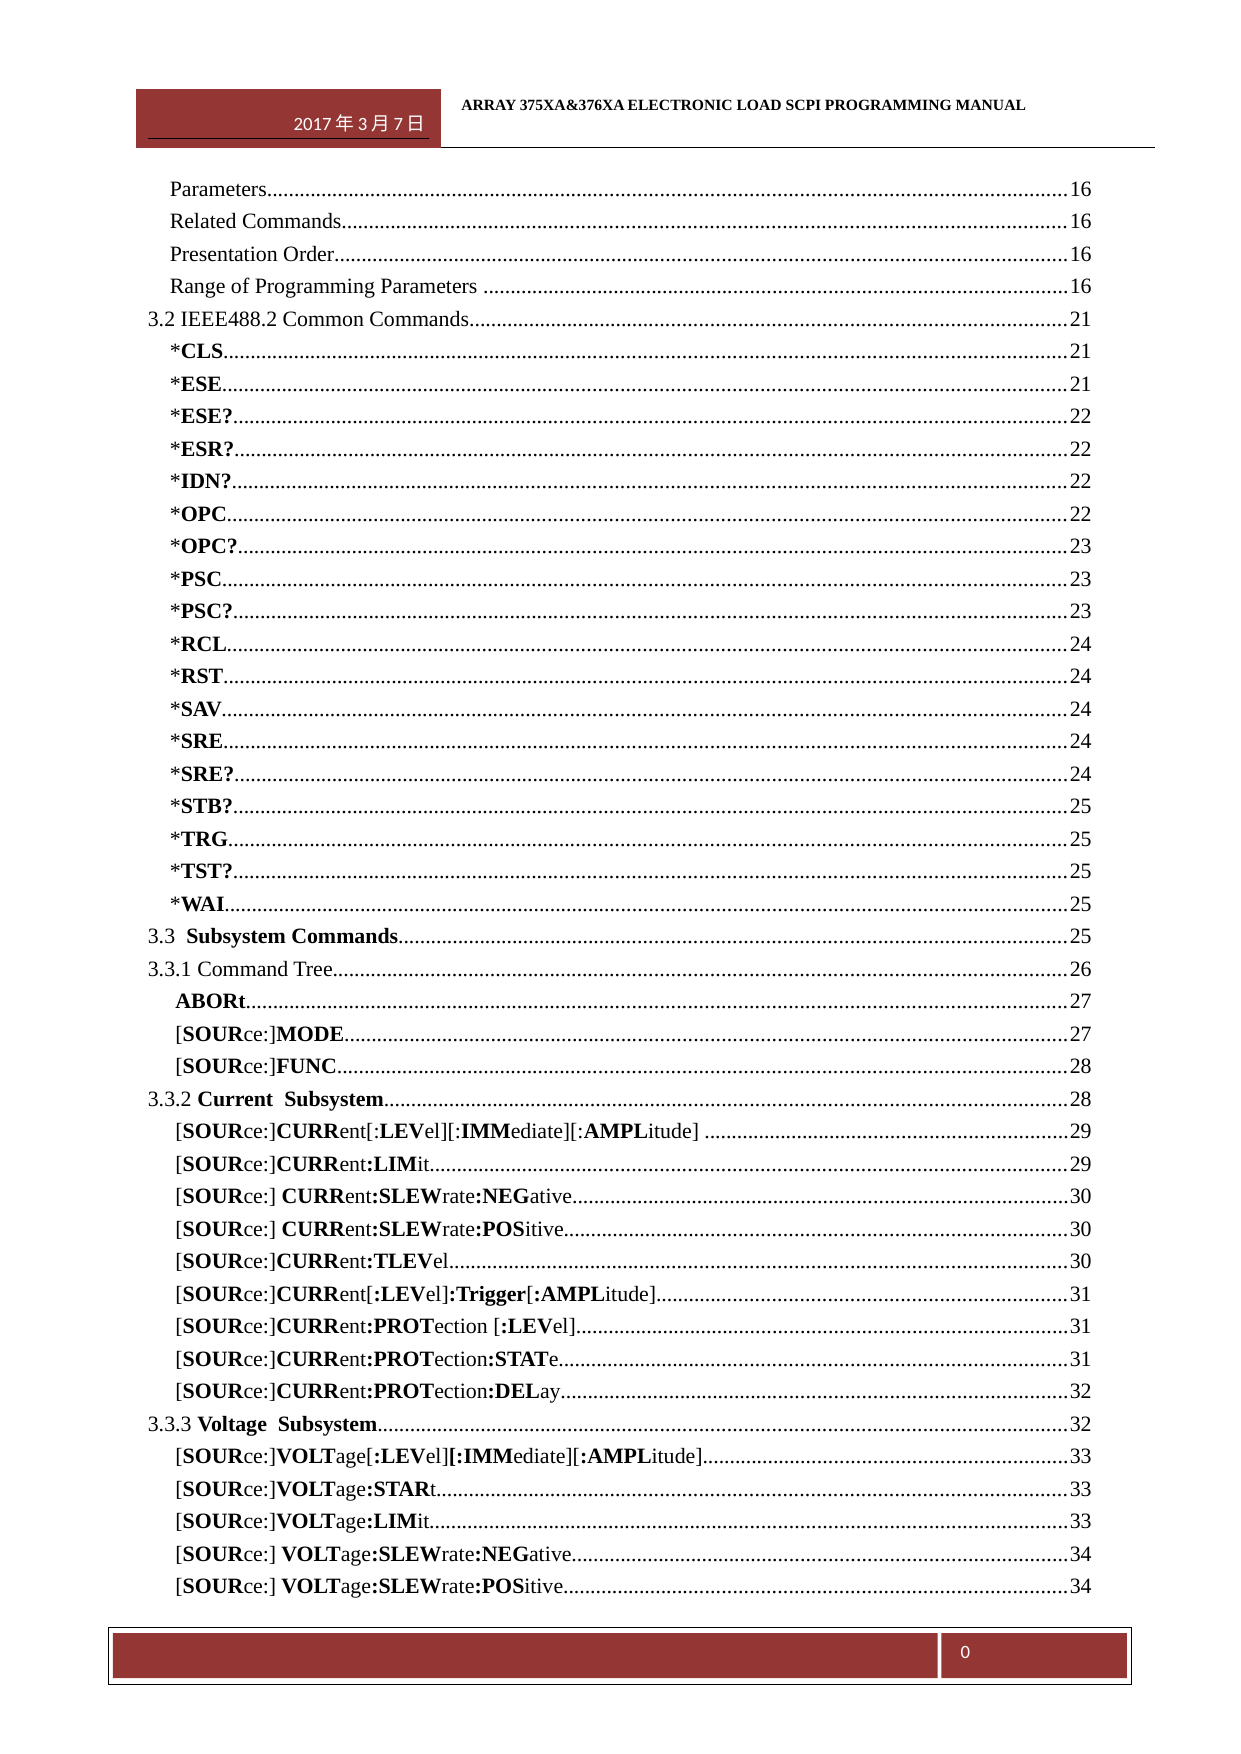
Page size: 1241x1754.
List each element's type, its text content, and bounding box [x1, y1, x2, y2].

text *WAI 25 [148, 887, 1167, 920]
text *OPC 22 [148, 497, 1167, 530]
text Parameters 16 [148, 172, 1167, 205]
text [SOURce:]VOLTage:LIMit 33 [148, 1505, 1167, 1537]
text 3.3.2 Current Subsystem 28 [148, 1082, 1167, 1115]
text *STB? 25 [148, 790, 1167, 822]
text *PSC? 23 [148, 595, 1167, 627]
text *SRE 24 [148, 725, 1167, 757]
text *TST? 25 [148, 855, 1167, 887]
text [SOURce:] CURRent:SLEWrate:POSitive 30 [148, 1212, 1167, 1245]
text [SOURce:]CURRent:PROTection:DELay 32 [148, 1375, 1167, 1407]
text [SOURce:] VOLTage:SLEWrate:NEGative 34 [148, 1537, 1167, 1570]
text 3.2 IEEE488.2 Common Commands 21 [148, 302, 1167, 335]
text 3.3.1 Command Tree 26 [148, 952, 1167, 985]
text [SOURce:]CURRent:PROTection [:LEVel] 31 [148, 1310, 1167, 1342]
text [SOURce:]CURRent:TLEVel 30 [148, 1245, 1167, 1277]
text [SOURce:] CURRent:SLEWrate:NEGative 30 [148, 1180, 1167, 1212]
text [SOURce:]MODE 27 [148, 1017, 1167, 1050]
text *ESE? 22 [148, 400, 1167, 432]
text *ESE 21 [148, 367, 1167, 400]
text *SAV 24 [148, 692, 1167, 725]
text [SOURce:]CURRent:LIMit 29 [148, 1147, 1167, 1180]
text [SOURce:]CURRent[:LEVel][:IMMediate][:AMPLitude] 29 [148, 1115, 1167, 1147]
text [SOURce:]VOLTage[:LEVel][:IMMediate][:AMPLitude] 33 [148, 1440, 1167, 1472]
text [SOURce:]CURRent:PROTection:STATe 31 [148, 1342, 1167, 1375]
text Range of Programming Parameters 16 [148, 270, 1167, 302]
text ABORt 27 [148, 985, 1167, 1017]
text [SOURce:]FUNC 28 [148, 1050, 1167, 1082]
text *OPC? 23 [148, 530, 1167, 562]
text *IDN? 22 [148, 465, 1167, 497]
text Presentation Order 16 [148, 237, 1167, 270]
text *RST 24 [148, 660, 1167, 692]
text [SOURce:] VOLTage:SLEWrate:POSitive 34 [148, 1570, 1167, 1602]
text *RCL 24 [148, 627, 1167, 660]
text 3.3.3 Voltage Subsystem 32 [148, 1407, 1167, 1440]
text *SRE? 24 [148, 757, 1167, 790]
text Related Commands 16 [148, 205, 1167, 237]
text [SOURce:]VOLTage:STARt 33 [148, 1472, 1167, 1505]
text 3.3 Subsystem Commands 25 [148, 920, 1167, 952]
text *CLS 21 [148, 335, 1167, 367]
text *TRG 25 [148, 822, 1167, 855]
text *ESR? 22 [148, 432, 1167, 465]
text *PSC 23 [148, 562, 1167, 595]
text [SOURce:]CURRent[:LEVel]:Trigger[:AMPLitude] 31 [148, 1277, 1167, 1310]
